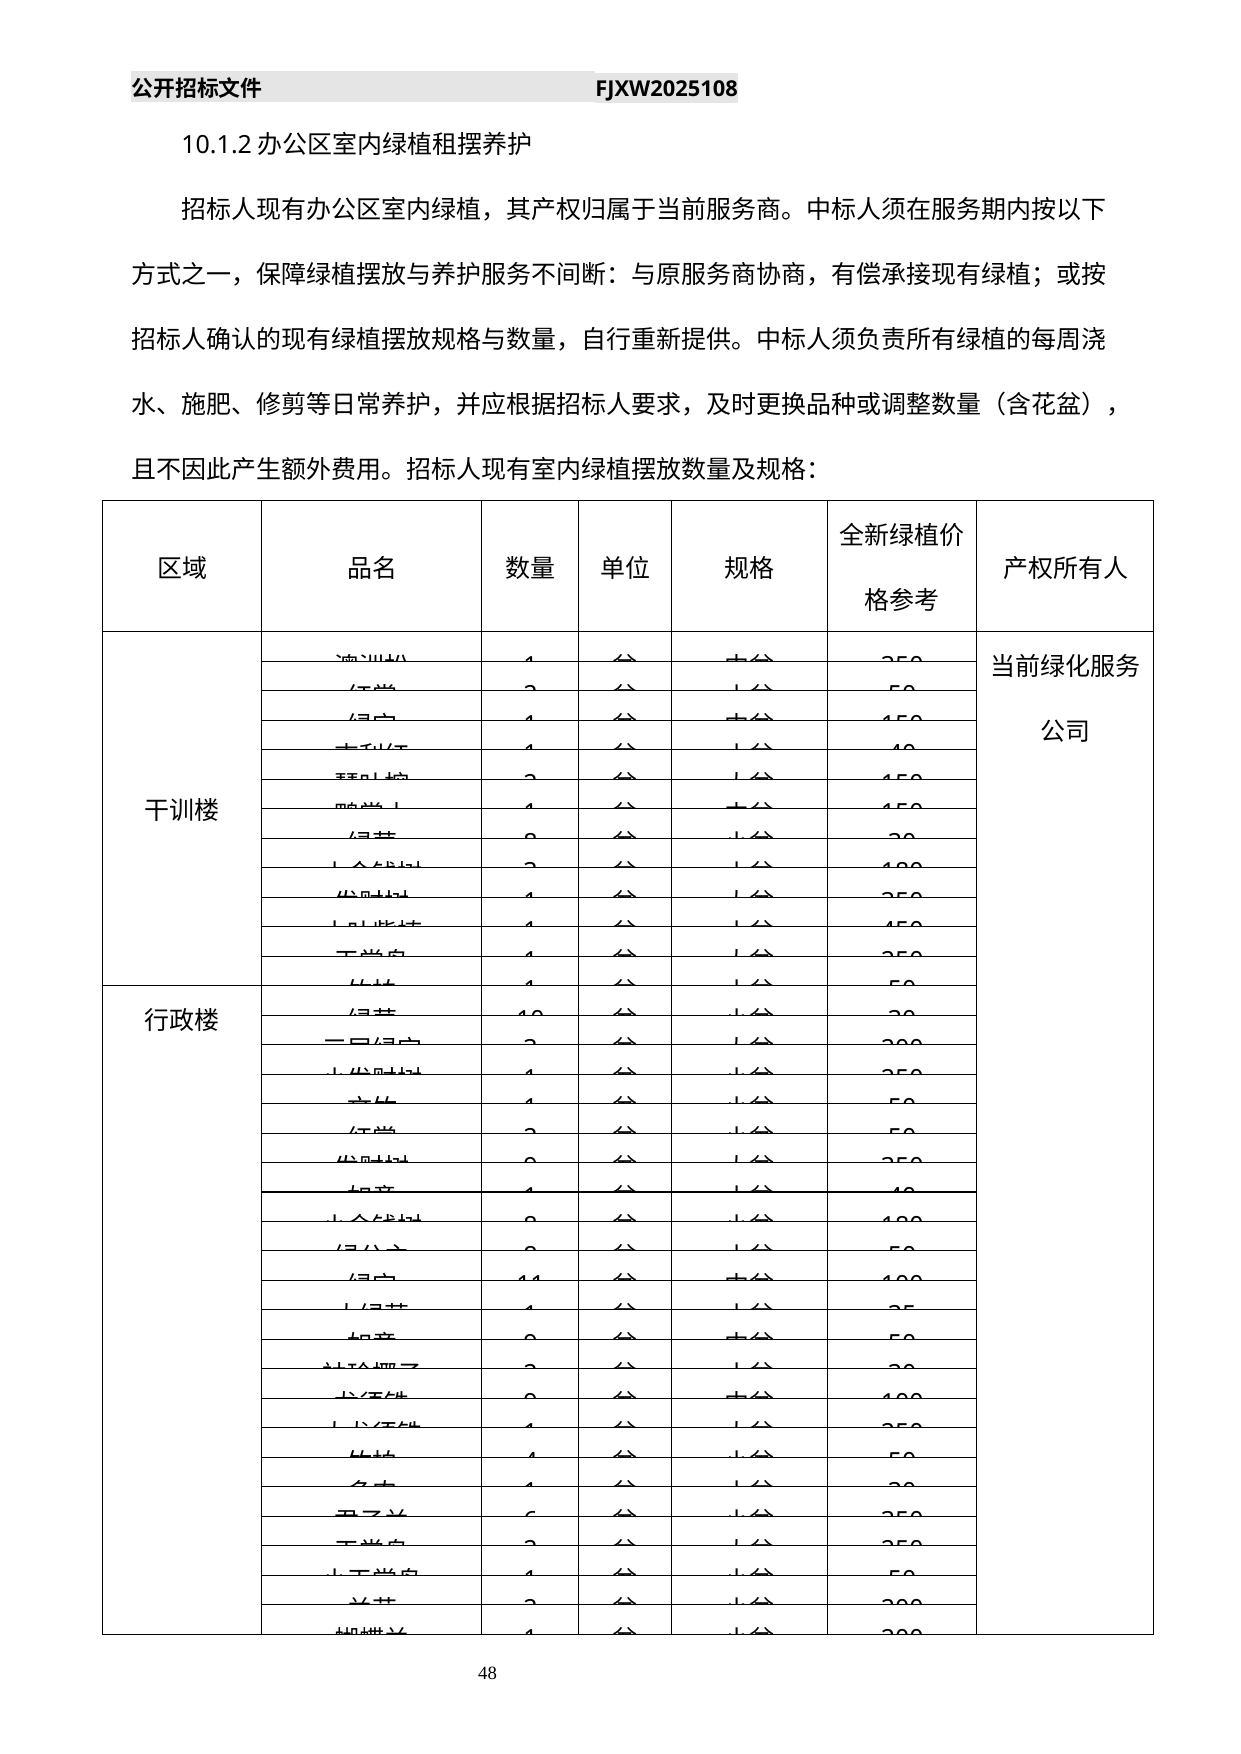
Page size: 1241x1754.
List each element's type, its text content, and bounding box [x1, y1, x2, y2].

table_header 数量 [482, 501, 578, 631]
table_cell 40 [828, 1163, 976, 1191]
table_cell 1 [482, 1075, 578, 1103]
table_header 区域 [103, 501, 261, 631]
table_cell 2 [482, 662, 578, 690]
table_cell 2 [482, 1104, 578, 1132]
table_cell 2 [482, 1517, 578, 1545]
table_cell 小盆 [672, 809, 827, 838]
table_cell 30 [828, 986, 976, 1014]
table_cell 小盆 [672, 1546, 827, 1574]
table_cell 35 [828, 1281, 976, 1309]
table_cell 100 [828, 1251, 976, 1280]
table_cell 盆 [579, 1458, 671, 1486]
table_cell 2 [482, 1576, 578, 1604]
table_cell 小盆 [672, 1340, 827, 1368]
table_cell 250 [828, 1399, 976, 1427]
text 10.1.2办公区室内绿植租摆养护 [131, 110, 1125, 175]
table_cell 小盆 [672, 1163, 827, 1191]
table_cell 竹柏 [262, 957, 481, 985]
table_cell 当前绿化服务公司 [977, 632, 1153, 1633]
table_cell 250 [828, 1045, 976, 1073]
table_cell 绿宝 [262, 1251, 481, 1280]
table_cell 200 [828, 1576, 976, 1604]
table_cell 盆 [579, 1251, 671, 1280]
table_cell 小金钱树 [262, 1193, 481, 1221]
table_cell 50 [828, 957, 976, 985]
table_cell 1 [482, 957, 578, 985]
table_cell 盆 [579, 662, 671, 690]
table_cell 盆 [579, 691, 671, 720]
table_cell 小叶紫楠 [262, 898, 481, 926]
table_cell 文竹 [262, 1075, 481, 1103]
table_cell 1 [482, 1605, 578, 1633]
table_cell 干训楼 [103, 632, 261, 985]
table_cell 红掌 [262, 662, 481, 690]
table_cell 9 [482, 1369, 578, 1398]
table_cell 350 [828, 868, 976, 897]
table_cell 兰花 [262, 1576, 481, 1604]
table_cell 盆 [579, 986, 671, 1014]
table_cell 小盆 [672, 1075, 827, 1103]
table_cell 大盆 [672, 1517, 827, 1545]
table_cell 袖珍椰子 [262, 1340, 481, 1368]
table_cell 小盆 [672, 1193, 827, 1221]
table_cell 大绿萝 [262, 1281, 481, 1309]
table_cell 4 [482, 1428, 578, 1457]
table_cell 中盆 [672, 691, 827, 720]
table_cell 1 [482, 927, 578, 956]
table_cell 盆 [579, 1104, 671, 1132]
table_cell 中盆 [672, 1310, 827, 1339]
table_cell 盆 [579, 1546, 671, 1574]
table_cell 大盆 [672, 1399, 827, 1427]
table_cell 8 [482, 1222, 578, 1250]
table_cell 君子兰 [262, 1487, 481, 1516]
table_header 单位 [579, 501, 671, 631]
table_cell 小盆 [672, 1045, 827, 1073]
table_cell 蝴蝶兰 [262, 1605, 481, 1633]
table_cell 小发财树 [262, 1045, 481, 1073]
table_cell 350 [828, 632, 976, 661]
table_cell 50 [828, 1075, 976, 1103]
table_cell 中盆 [672, 632, 827, 661]
table_cell 200 [828, 1016, 976, 1044]
table_cell 中盆 [672, 780, 827, 808]
table_cell 吉利红 [262, 721, 481, 749]
table_cell 三层绿宝 [262, 1016, 481, 1044]
table_cell 1 [482, 780, 578, 808]
table_cell 盆 [579, 1310, 671, 1339]
table_cell 2 [482, 750, 578, 779]
table_cell 小盆 [672, 1222, 827, 1250]
table_cell 小盆 [672, 1487, 827, 1516]
table_cell 行政楼 [103, 986, 261, 1633]
table_cell 150 [828, 691, 976, 720]
table_cell 盆 [579, 1428, 671, 1457]
table_cell 盆 [579, 1193, 671, 1221]
table_cell 150 [828, 750, 976, 779]
table_cell 盆 [579, 632, 671, 661]
table_cell 1 [482, 1281, 578, 1309]
table_cell 1 [482, 1458, 578, 1486]
table_cell 30 [828, 1458, 976, 1486]
table_cell 如意 [262, 1163, 481, 1191]
table_cell 盆 [579, 780, 671, 808]
table_cell 1 [482, 1546, 578, 1574]
table_cell 1 [482, 721, 578, 749]
table_cell 盆 [579, 1016, 671, 1044]
table_cell 红掌 [262, 1104, 481, 1132]
table_cell 小盆 [672, 1281, 827, 1309]
table_cell 250 [828, 1517, 976, 1545]
text 招标人现有办公区室内绿植，其产权归属于当前服务商。中标人须在服务期内按以下方式之一，保障绿植摆放与养护服务不间断：与原服务商协商，有偿承接现有绿植；或按招标人确认的现有绿植摆放规格与数量，自行重新提供。中标人须负责所有绿植的每周浇水、施肥、修剪等日常养护，并应根据招标人要求，及时更换品种或调整数量（含花盆），且不因此产生额外费用。招标人现有室内绿植摆放数量及规格： [131, 175, 1125, 385]
table_cell 竹柏 [262, 1428, 481, 1457]
table_cell 8 [482, 1193, 578, 1221]
table_cell 盆 [579, 809, 671, 838]
table_cell 中盆 [672, 1251, 827, 1280]
table_cell 龙须铁 [262, 1369, 481, 1398]
table_cell 盆 [579, 1576, 671, 1604]
table_cell 大盆 [672, 927, 827, 956]
table_cell 350 [828, 1134, 976, 1162]
table_cell 大盆 [672, 1134, 827, 1162]
table_cell 大龙须铁 [262, 1399, 481, 1427]
table_cell 澳洲松 [262, 632, 481, 661]
table_cell 3 [482, 1016, 578, 1044]
table_cell 盆 [579, 1134, 671, 1162]
table_cell 1 [482, 691, 578, 720]
table_cell 盆 [579, 1399, 671, 1427]
table_header 品名 [262, 501, 481, 631]
table_cell 盆 [579, 957, 671, 985]
table_cell 30 [828, 809, 976, 838]
table_cell 1 [482, 1399, 578, 1427]
table_cell 盆 [579, 868, 671, 897]
table_cell 鸭掌木 [262, 780, 481, 808]
table_cell 大盆 [672, 1016, 827, 1044]
table_cell 9 [482, 1310, 578, 1339]
table_cell 盆 [579, 1340, 671, 1368]
table_cell 小盆 [672, 957, 827, 985]
table_cell 天堂鸟 [262, 927, 481, 956]
text 招标人现有办公区室内绿植，其产权归属于当前服务商。中标人须在服务期内按以下方式之一，保障绿植摆放与养护服务不间断：与原服务商协商，有偿承接现有绿植；或按招标人确认的现有绿植摆放规格与数量，自行重新提供。中标人须负责所有绿植的每周浇水、施肥、修剪等日常养护，并应根据招标人要求，及时更换品种或调整数量（含花盆），且不因此产生额外费用。招标人现有室内绿植摆放数量及规格： [131, 421, 1125, 500]
table_cell 发财树 [262, 1134, 481, 1162]
table_cell 大盆 [672, 868, 827, 897]
table_cell 盆 [579, 1281, 671, 1309]
table_cell 盆 [579, 1222, 671, 1250]
table_cell 50 [828, 1310, 976, 1339]
table_cell 小盆 [672, 721, 827, 749]
table_cell 小天堂鸟 [262, 1546, 481, 1574]
table_cell 小盆 [672, 1605, 827, 1633]
table_cell 50 [828, 1428, 976, 1457]
table_cell 盆 [579, 1163, 671, 1191]
table_cell 中盆 [672, 1369, 827, 1398]
table_header 全新绿植价格参考 [828, 501, 976, 631]
table_cell 50 [828, 1222, 976, 1250]
table_cell 1 [482, 632, 578, 661]
table_cell 200 [828, 1605, 976, 1633]
table_cell 如意 [262, 1310, 481, 1339]
table_cell 小盆 [672, 839, 827, 867]
table_cell 6 [482, 1487, 578, 1516]
table_cell 小盆 [672, 986, 827, 1014]
table_cell 发财树 [262, 868, 481, 897]
table_cell 绿宝 [262, 691, 481, 720]
table_header 产权所有人 [977, 501, 1153, 631]
table_cell 1 [482, 1045, 578, 1073]
table_cell 250 [828, 927, 976, 956]
table_cell 盆 [579, 1605, 671, 1633]
table_cell 绿公主 [262, 1222, 481, 1250]
table_cell 1 [482, 1163, 578, 1191]
table_cell 盆 [579, 839, 671, 867]
table_cell 3 [482, 839, 578, 867]
table_cell 盆 [579, 1517, 671, 1545]
table_cell 小盆 [672, 1458, 827, 1486]
table_cell 盆 [579, 1045, 671, 1073]
table_cell 50 [828, 1104, 976, 1132]
table_cell 小盆 [672, 898, 827, 926]
table_cell 琴叶榕 [262, 750, 481, 779]
table_cell 150 [828, 780, 976, 808]
table_cell 40 [828, 721, 976, 749]
table_cell 绿萝 [262, 809, 481, 838]
table_cell 盆 [579, 1369, 671, 1398]
table_cell 8 [482, 809, 578, 838]
table_cell 盆 [579, 927, 671, 956]
table_cell 1 [482, 868, 578, 897]
table_cell 盆 [579, 898, 671, 926]
table_cell 50 [828, 662, 976, 690]
table_cell 11 [482, 1251, 578, 1280]
table_cell 多肉 [262, 1458, 481, 1486]
table_cell 小金钱树 [262, 839, 481, 867]
table_cell 50 [828, 1546, 976, 1574]
table_cell 大盆 [672, 750, 827, 779]
table_cell 180 [828, 1193, 976, 1221]
table_cell 30 [828, 1340, 976, 1368]
table_cell 天堂鸟 [262, 1517, 481, 1545]
table_cell 1 [482, 898, 578, 926]
table_cell 盆 [579, 1075, 671, 1103]
table_cell 9 [482, 1134, 578, 1162]
table_cell 10 [482, 986, 578, 1014]
table_cell 小盆 [672, 1104, 827, 1132]
table_cell 450 [828, 898, 976, 926]
table_cell 小盆 [672, 1576, 827, 1604]
table_cell 盆 [579, 1487, 671, 1516]
table_cell 盆 [579, 750, 671, 779]
table_cell 小盆 [672, 1428, 827, 1457]
table_cell 小盆 [672, 662, 827, 690]
table_cell 2 [482, 1340, 578, 1368]
table_cell 180 [828, 839, 976, 867]
table_cell 100 [828, 1369, 976, 1398]
table_cell 350 [828, 1487, 976, 1516]
table_cell 盆 [579, 721, 671, 749]
table_cell 绿萝 [262, 986, 481, 1014]
table_header 规格 [672, 501, 827, 631]
